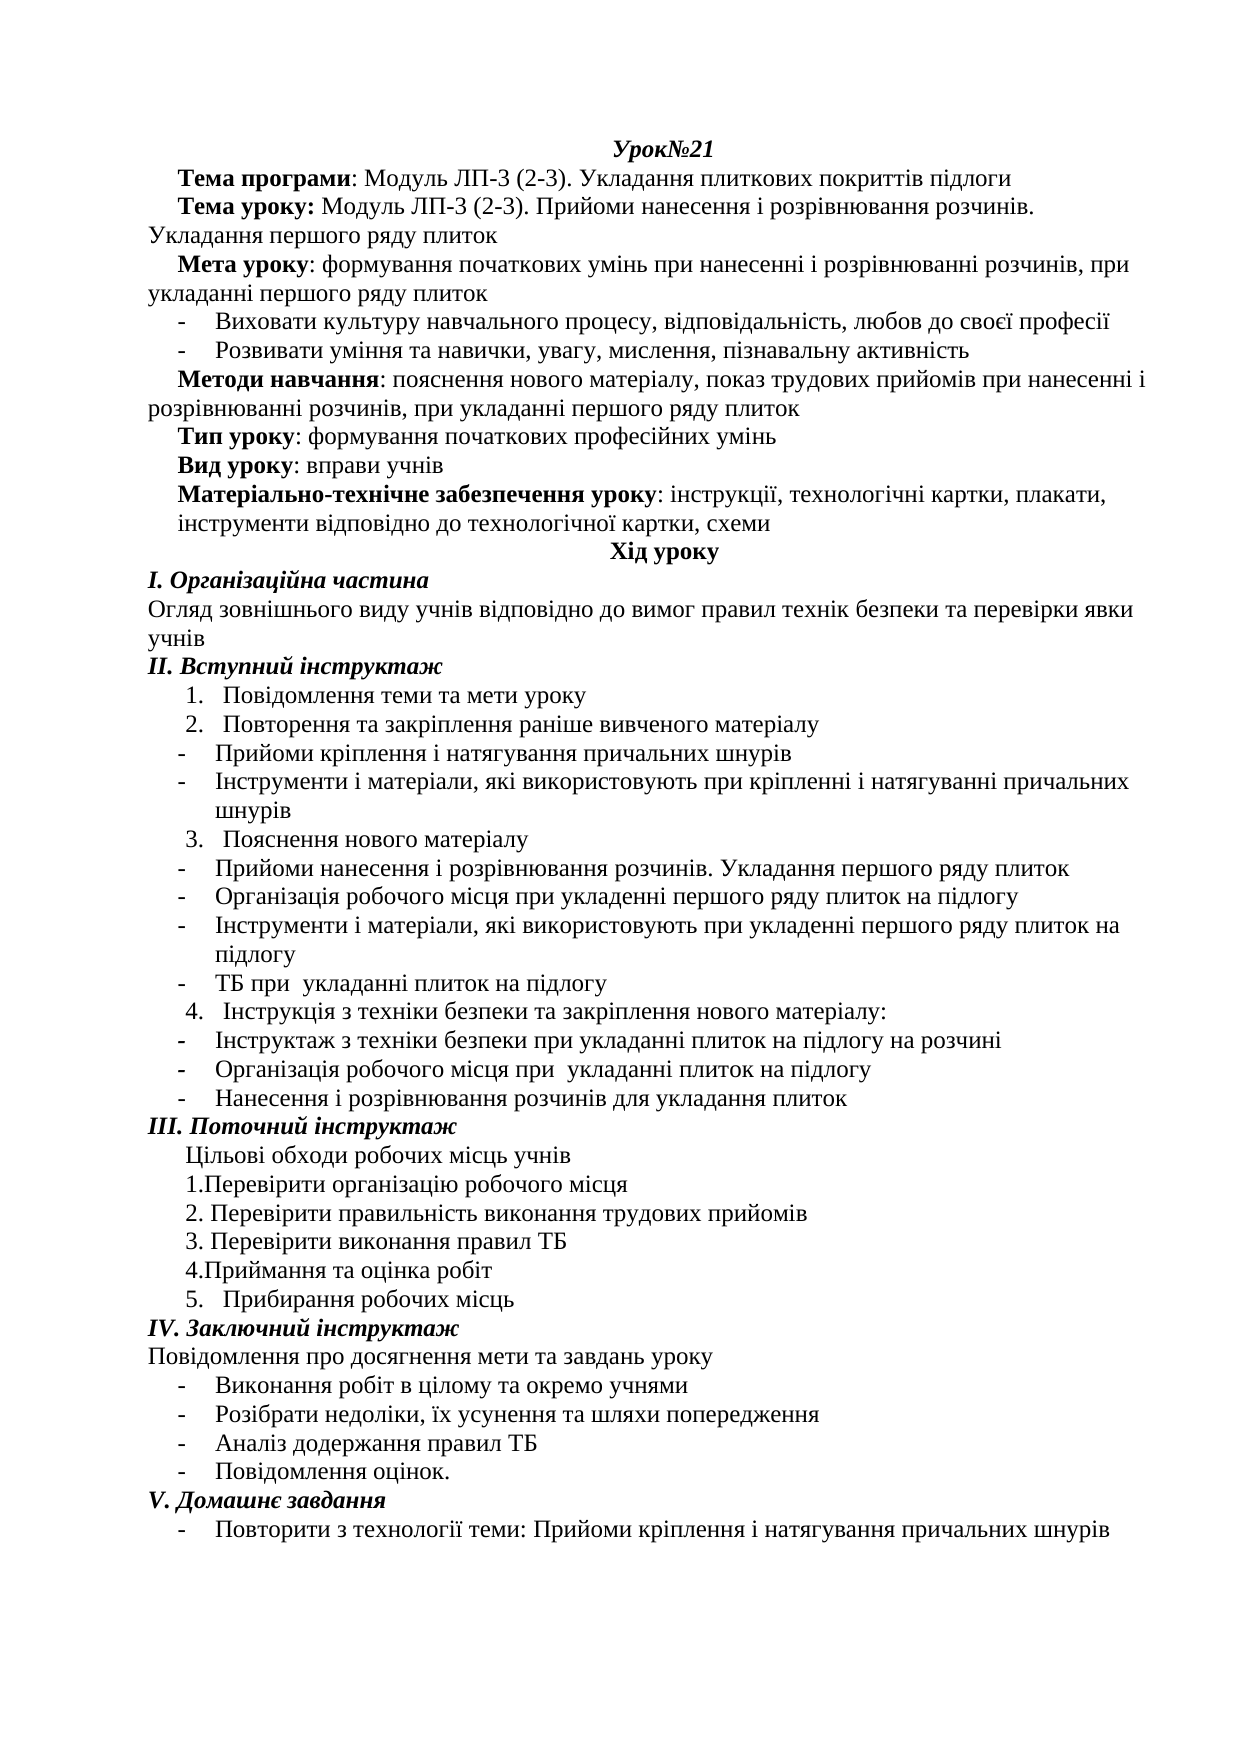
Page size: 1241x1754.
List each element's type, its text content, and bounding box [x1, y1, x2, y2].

list Повторити з технології теми: Прийоми кріплення і натягування причальних шнурів [177, 1514, 1152, 1543]
text Матеріально-технічне забезпечення уроку: інструкції, технологічні картки, плакати, інструменти відповідно до технологічної картки, схеми [177, 479, 1152, 536]
text Цільові обходи робочих місць учнів [185, 1140, 1152, 1169]
list Інструктаж з техніки безпеки при укладанні плиток на підлогу на розчині [177, 1025, 1152, 1054]
list Розвивати уміння та навички, увагу, мислення, пізнавальну активність [177, 335, 1152, 364]
list Нанесення і розрівнювання розчинів для укладання плиток [177, 1083, 1152, 1111]
list Повідомлення теми та мети уроку [185, 680, 1152, 709]
text ІІ. Вступний інструктаж [148, 651, 1152, 680]
text Тип уроку: формування початкових професійних умінь [148, 421, 1152, 450]
text 2. Перевірити правильність виконання трудових прийомів [185, 1198, 1152, 1226]
text Повідомлення про досягнення мети та завдань уроку [148, 1341, 1152, 1370]
text Огляд зовнішнього виду учнів відповідно до вимог правил технік безпеки та перевірки явки учнів [148, 594, 1152, 651]
text Урок№21 [148, 134, 1152, 163]
list Організація робочого місця при укладанні плиток на підлогу [177, 1054, 1152, 1083]
text 3. Перевірити виконання правил ТБ [185, 1226, 1152, 1255]
list Прибирання робочих місць [185, 1284, 1152, 1313]
text ІІІ. Поточний інструктаж [148, 1111, 1152, 1140]
text Методи навчання: пояснення нового матеріалу, показ трудових прийомів при нанесенні і розрівнюванні розчинів, при укладанні першого ряду плиток [148, 364, 1152, 421]
list Пояснення нового матеріалу [185, 824, 1152, 853]
text V. Домашнє завдання [148, 1485, 1152, 1514]
list Організація робочого місця при укладенні першого ряду плиток на підлогу [177, 881, 1152, 910]
text Вид уроку: вправи учнів [177, 450, 1152, 479]
text Мета уроку: формування початкових умінь при нанесенні і розрівнюванні розчинів, при укладанні першого ряду плиток [148, 249, 1152, 306]
list Інструкція з техніки безпеки та закріплення нового матеріалу: [185, 996, 1152, 1025]
list ТБ при укладанні плиток на підлогу [177, 968, 1152, 996]
list Повторення та закріплення раніше вивченого матеріалу [185, 709, 1152, 738]
text Тема програми: Модуль ЛП-3 (2-3). Укладання плиткових покриттів підлоги [148, 163, 1152, 191]
list Виховати культуру навчального процесу, відповідальність, любов до своєї професії [177, 306, 1152, 335]
text Хід уроку [177, 536, 1152, 565]
list Розібрати недоліки, їх усунення та шляхи попередження [177, 1399, 1152, 1428]
text І. Організаційна частина [148, 565, 1152, 594]
list Виконання робіт в цілому та окремо учнями [177, 1370, 1152, 1399]
text ІV. Заключний інструктаж [148, 1313, 1152, 1341]
text 1.Перевірити організацію робочого місця [185, 1169, 1152, 1198]
list Інструменти і матеріали, які використовують при укладенні першого ряду плиток на підлогу [177, 910, 1152, 968]
text Тема уроку: Модуль ЛП-3 (2-3). Прийоми нанесення і розрівнювання розчинів. Укладання першого ряду плиток [148, 191, 1152, 249]
list Інструменти і матеріали, які використовують при кріпленні і натягуванні причальних шнурів [177, 766, 1152, 824]
list Прийоми нанесення і розрівнювання розчинів. Укладання першого ряду плиток [177, 853, 1152, 881]
list Прийоми кріплення і натягування причальних шнурів [177, 738, 1152, 766]
text 4.Приймання та оцінка робіт [185, 1255, 1152, 1284]
list Аналіз додержання правил ТБ [177, 1428, 1152, 1456]
list Повідомлення оцінок. [177, 1456, 1152, 1485]
